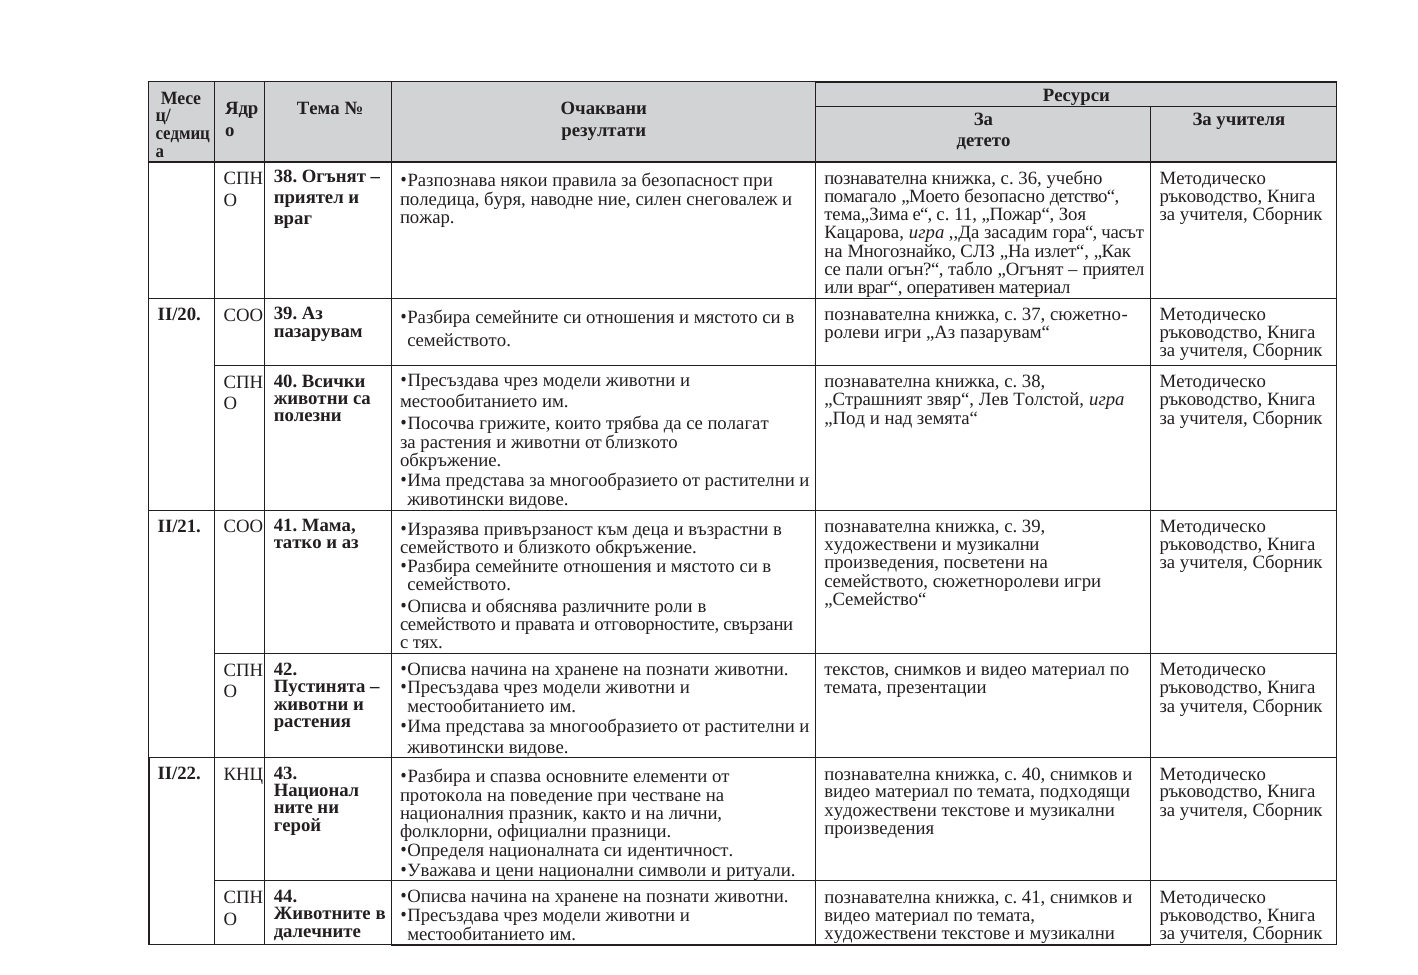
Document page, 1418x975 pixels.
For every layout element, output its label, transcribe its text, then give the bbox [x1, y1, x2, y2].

table_cell [149, 163, 214, 298]
table_cell 41. Мама, татко и аз [265, 511, 391, 653]
table_cell Методическо ръководство, Книга за учителя, Сборник [1151, 758, 1336, 880]
table_cell Изразява привързаност към деца и възрастни в семейството и близкото обкръжение. Разбира семейните отношения и мястото си в семейството. Описва и обяснява различните роли в семейството и правата и отговорностите, свързани с тях. [392, 511, 815, 653]
table_cell За учителя [1151, 107, 1336, 161]
table_cell Методическо ръководство, Книга за учителя, Сборник [1151, 654, 1336, 757]
table_header Тема № [265, 82, 391, 161]
table_cell текстов, снимков и видео материал по темата, презентации [816, 654, 1150, 757]
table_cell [265, 881, 391, 944]
table_cell познавателна книжка, с. 38, „Страшният звяр“, Лев Толстой, игра „Под и над земята“ [816, 366, 1150, 510]
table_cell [816, 881, 1150, 944]
table_cell познавателна книжка, с. 37, сюжетно­ролеви игри „Аз пазарувам“ [816, 299, 1150, 365]
table_cell Методическо ръководство, Книга за учителя, Сборник [1151, 163, 1336, 298]
table_cell познавателна книжка, с. 39, художествени и музикални произведения, посветени на семейството, сюжетно­ролеви игри „Семейство“ [816, 511, 1150, 653]
table_cell КНЦ [215, 758, 264, 880]
table_header Ресурси [816, 83, 1336, 106]
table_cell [1151, 881, 1336, 944]
table_cell СПНО [215, 881, 264, 944]
table_cell СПНО [215, 366, 264, 510]
table_cell СОО [215, 299, 264, 365]
table_cell Методическо ръководство, Книга за учителя, Сборник [1151, 511, 1336, 653]
table_cell СПНО [215, 654, 264, 757]
table_cell 42. Пустинята – животни и растения [265, 654, 391, 757]
table_cell СПНО [215, 163, 264, 298]
table_cell 43. Националните ни герой [265, 758, 391, 880]
table_cell познавателна книжка, с. 36, учебно помагало „Моето безопасно детство“, тема„Зима е“, с. 11, „Пожар“, Зоя Кацарова, игра ,,Да засадим гора“, часът на Многознайко, СЛЗ „На излет“, „Как се пали огън?“, табло „Огънят – приятел или враг“, оперативен материал [816, 163, 1150, 298]
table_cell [392, 881, 815, 944]
table_header Ядро [215, 82, 264, 161]
table_header Mесец/ седмица [149, 82, 214, 161]
table_cell Методическо ръководство, Книга за учителя, Сборник [1151, 299, 1336, 365]
table_cell Разбира и спазва основните елементи от протокола на поведение при честване на националния празник, както и на лични, фолклорни, официални празници. Определя националната си идентичност. Уважава и цени национални символи и ритуали. [392, 758, 815, 880]
table_cell 39. Аз пазарувам [265, 299, 391, 365]
table_cell 40. Всички животни са полезни [265, 366, 391, 510]
table_cell Разбира семейните си отношения и мястото си в семейството. [392, 299, 815, 365]
table_cell II/21. [149, 511, 214, 757]
table_cell Методическо ръководство, Книга за учителя, Сборник [1151, 366, 1336, 510]
table_cell II/22. [150, 758, 214, 944]
table_cell За детето [816, 107, 1150, 161]
table_header Очаквани резултати [392, 82, 815, 161]
table_cell Пресъздава чрез модели животни и местообитанието им. Посочва грижите, които трябва да се полагат за растения и животни от близкото обкръжение. Има представа за многообразието от растителни и животински видове. [392, 366, 815, 510]
table_cell СОО [215, 511, 264, 653]
table_cell познавателна книжка, с. 40, снимков и видео материал по темата, подходящи художествени текстове и музикални произведения [816, 758, 1150, 880]
table_cell 38. Огънят – приятел и враг [265, 163, 391, 298]
table_cell Разпознава някои правила за безопасност при поледица, буря, наводне­ ние, силен снеговалеж и пожар. [392, 163, 815, 298]
table_cell II/20. [149, 299, 214, 510]
